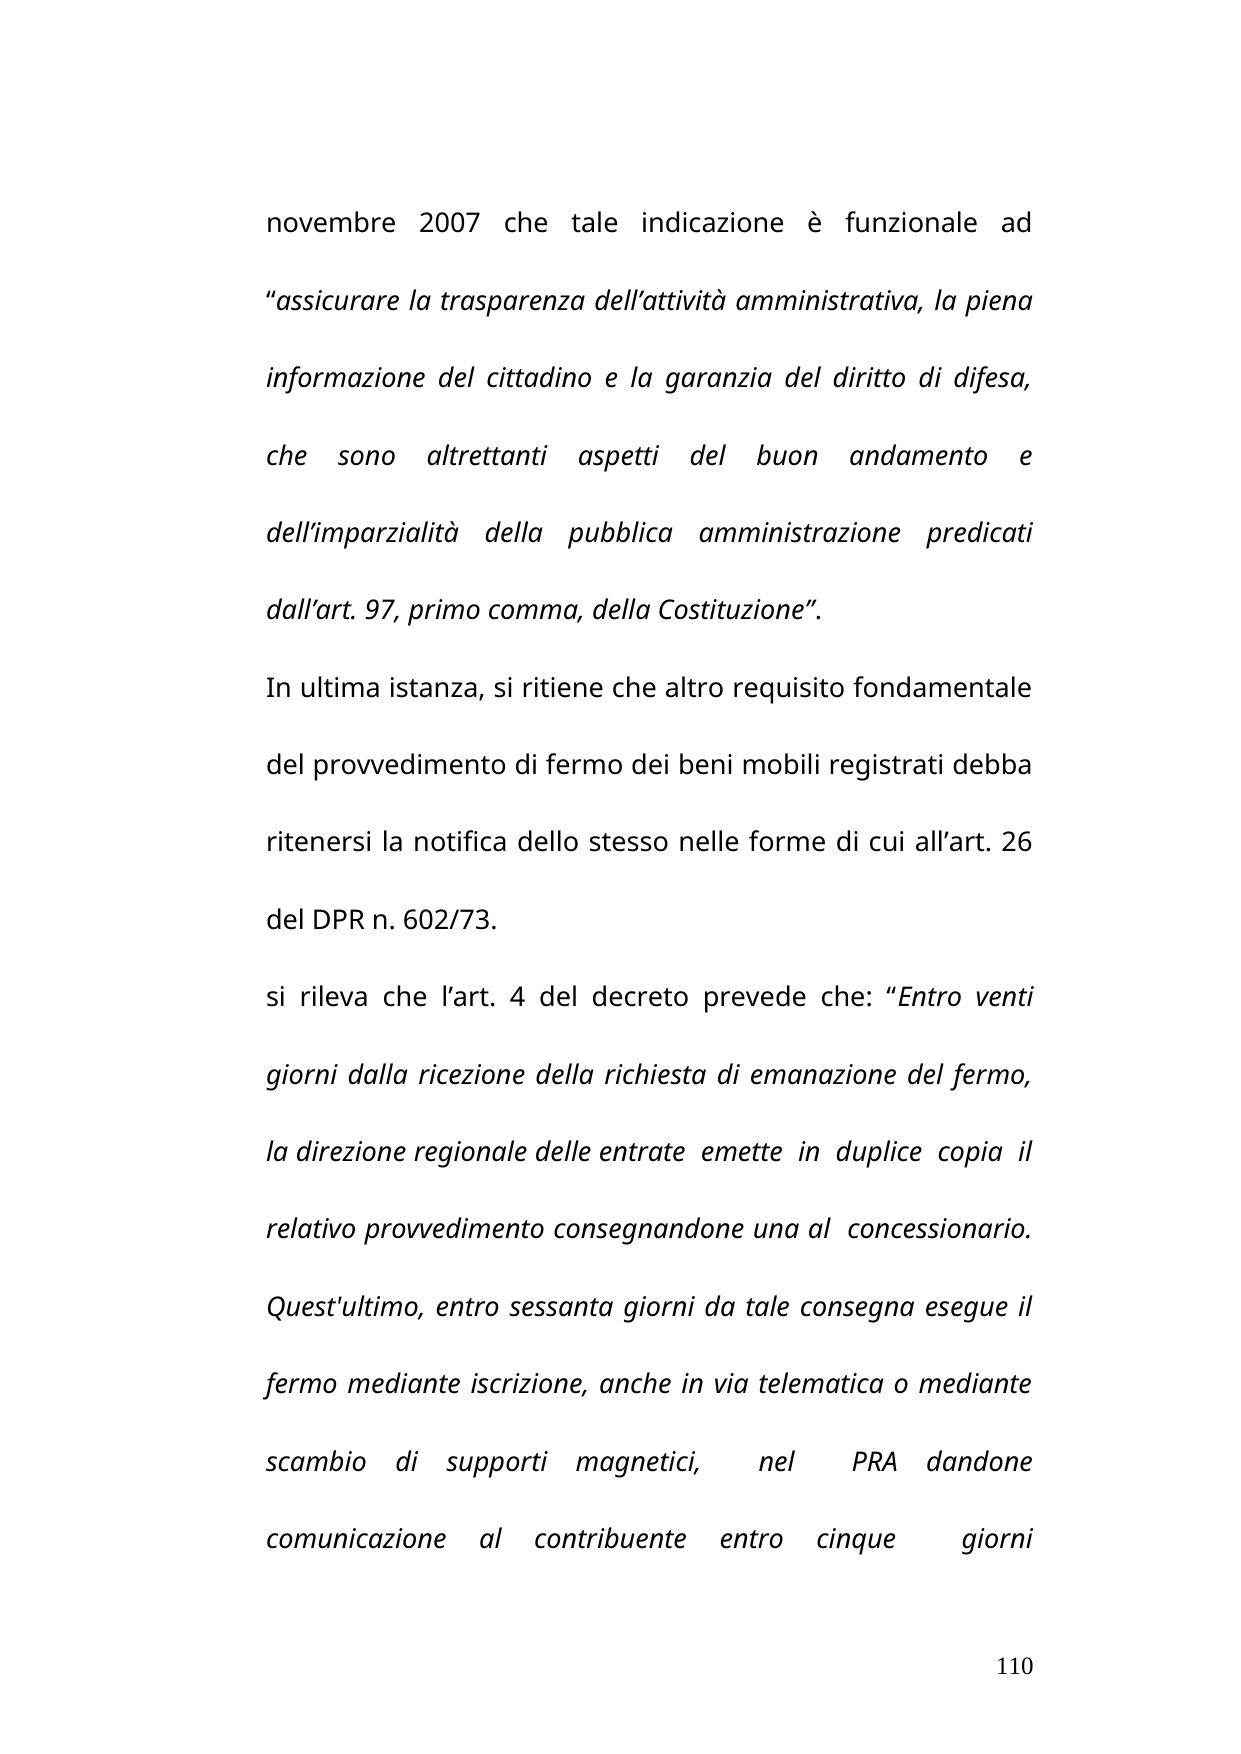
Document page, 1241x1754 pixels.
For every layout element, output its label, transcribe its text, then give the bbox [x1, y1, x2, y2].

text Ancora requisito sicuramente essenziale è l’indicazione in seno all’atto del responsabile del procedimento ex art. 7, comma 2, della l. n. 212/2000 specialmente dopo che la Corte Costituzionale ha chiarito, con la sentenza n. 377 del 9 novembre 2007 che tale indicazione è funzionale ad “assicurare la trasparenza dell’attività amministrativa, la piena informazione del cittadino e la garanzia del diritto di difesa, che sono altrettanti aspetti del buon andamento e dell’imparzialità della pubblica amministrazione predicati dall’art. 97, primo comma, della Costituzione”. [266, 204, 1033, 628]
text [266, 978, 1033, 1556]
text In ultima istanza, si ritiene che altro requisito fondamentale del provvedimento di fermo dei beni mobili registrati debba ritenersi la notifica dello stesso nelle forme di cui all’art. 26 del DPR n. 602/73. [266, 668, 1033, 937]
